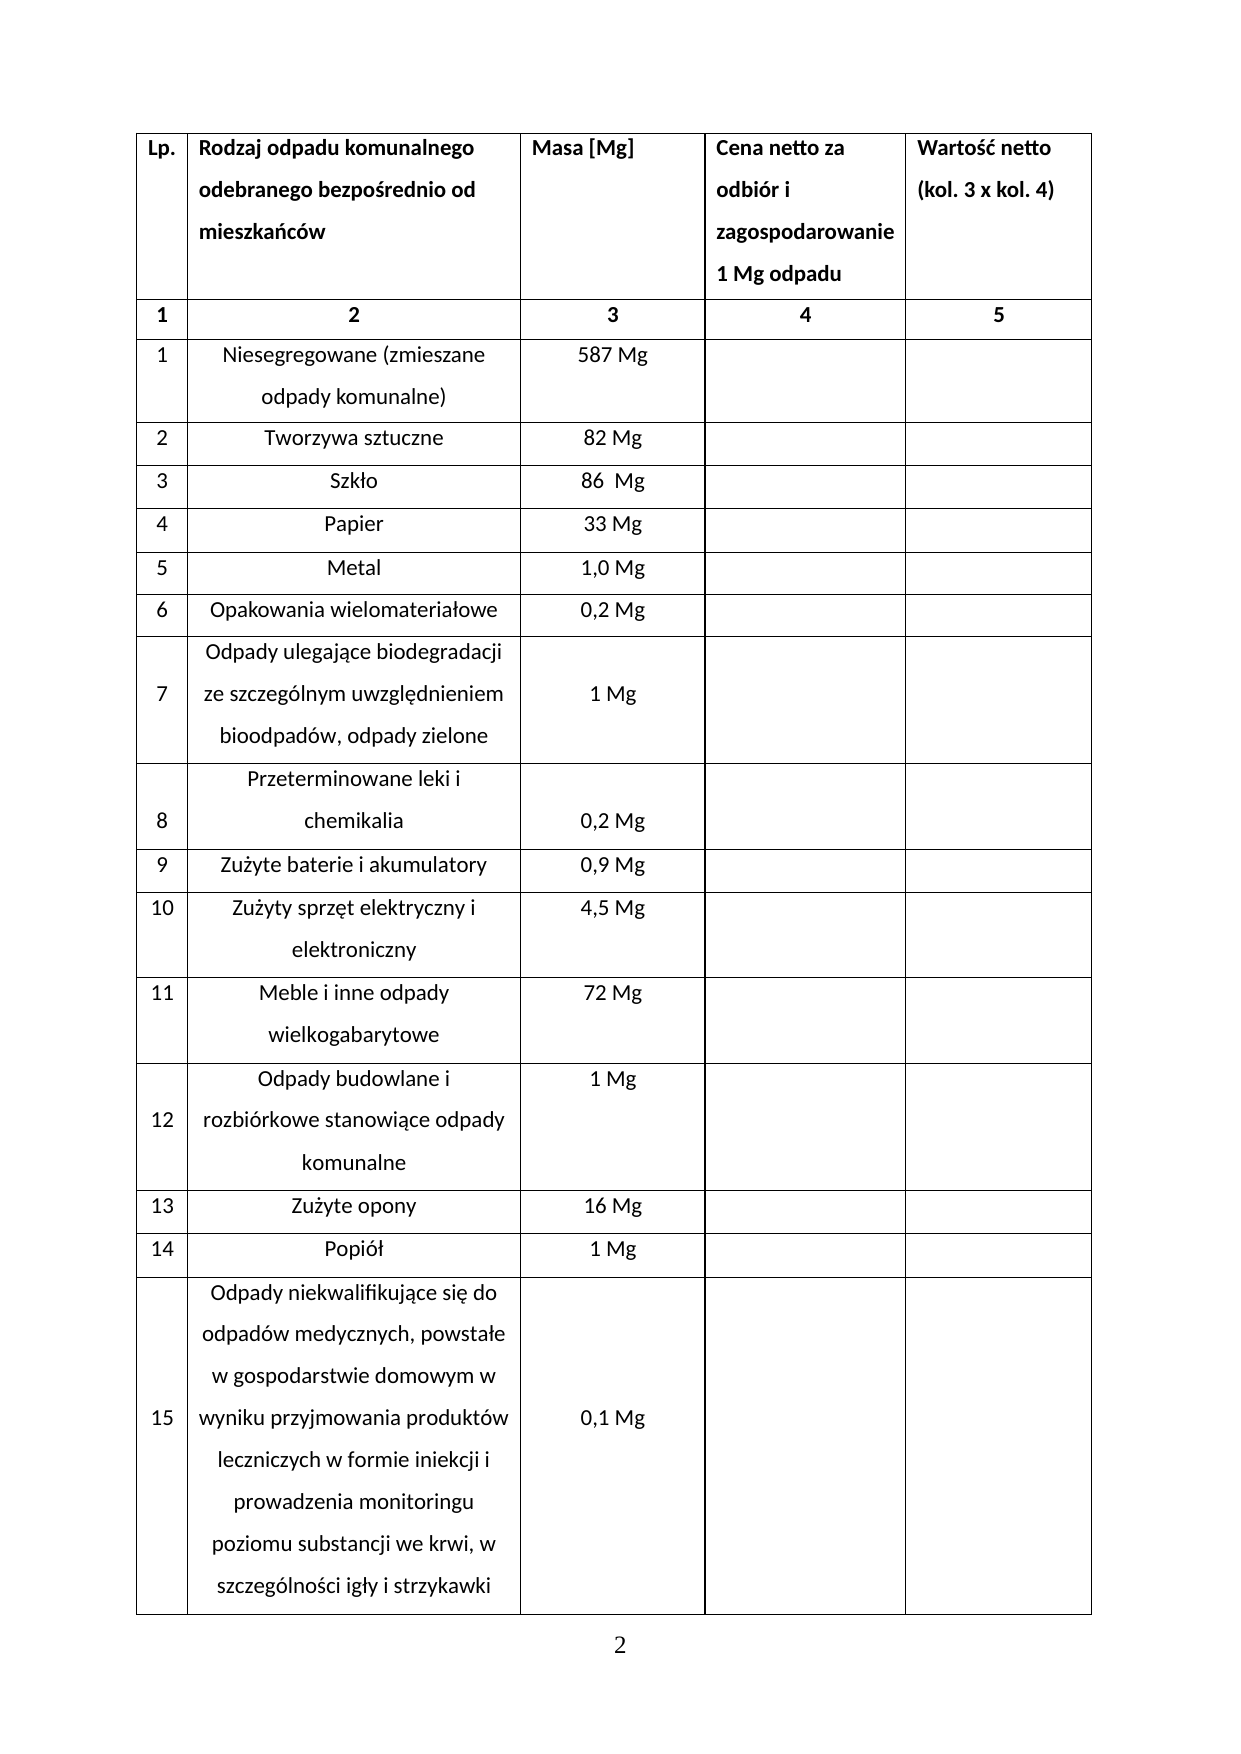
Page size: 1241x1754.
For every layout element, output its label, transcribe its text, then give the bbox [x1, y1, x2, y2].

table_cell 0,2 Mg [521, 595, 704, 636]
table_cell Odpady niekwalifikujące się do odpadów medycznych, powstałe w gospodarstwie domowym w wyniku przyjmowania produktów leczniczych w formie iniekcji i prowadzenia monitoringu poziomu substancji we krwi, w szczególności igły i strzykawki [188, 1278, 520, 1614]
table_cell 8 [137, 764, 187, 849]
table_cell 1 [137, 340, 187, 422]
table_cell 10 [137, 893, 187, 977]
table_cell 3 [137, 466, 187, 508]
table_cell 5 [906, 300, 1091, 339]
table_cell Szkło [188, 466, 520, 508]
table_cell [706, 1064, 905, 1190]
table_cell Niesegregowane (zmieszane odpady komunalne) [188, 340, 520, 422]
table_cell [906, 1278, 1091, 1614]
table_cell [706, 850, 905, 892]
table_cell 1 Mg [521, 1064, 704, 1190]
table_cell 16 Mg [521, 1191, 704, 1233]
table_cell 33 Mg [521, 509, 704, 552]
table_header Masa [Mg] [521, 134, 704, 299]
table_cell [906, 340, 1091, 422]
table_cell [906, 1191, 1091, 1233]
table_cell [706, 893, 905, 977]
table_cell Zużyty sprzęt elektryczny i elektroniczny [188, 893, 520, 977]
table_cell Popiół [188, 1234, 520, 1277]
table_cell [706, 340, 905, 422]
table_cell [706, 978, 905, 1063]
table_cell [706, 553, 905, 594]
table_cell [706, 1234, 905, 1277]
table_cell 72 Mg [521, 978, 704, 1063]
table_cell [706, 764, 905, 849]
table_header Lp. [137, 134, 187, 299]
table_cell [906, 978, 1091, 1063]
table_cell [706, 595, 905, 636]
table_cell 11 [137, 978, 187, 1063]
table_cell 7 [137, 637, 187, 763]
table_cell 0,1 Mg [521, 1278, 704, 1614]
table_cell [906, 553, 1091, 594]
table_header Wartość netto (kol. 3 x kol. 4) [906, 134, 1091, 299]
table_cell 0,2 Mg [521, 764, 704, 849]
table_cell 1,0 Mg [521, 553, 704, 594]
table_cell [906, 637, 1091, 763]
table_cell [906, 509, 1091, 552]
table_cell [906, 1234, 1091, 1277]
table_cell 9 [137, 850, 187, 892]
table_cell 2 [188, 300, 520, 339]
table_cell 4 [706, 300, 905, 339]
table_cell 5 [137, 553, 187, 594]
table_cell Papier [188, 509, 520, 552]
table_cell Tworzywa sztuczne [188, 423, 520, 465]
table_cell 1 Mg [521, 637, 704, 763]
table_cell 14 [137, 1234, 187, 1277]
table_cell 2 [137, 423, 187, 465]
table_cell [706, 509, 905, 552]
table_cell Meble i inne odpady wielkogabarytowe [188, 978, 520, 1063]
table_cell [706, 1278, 905, 1614]
table_cell 13 [137, 1191, 187, 1233]
table_cell 587 Mg [521, 340, 704, 422]
table_cell Opakowania wielomateriałowe [188, 595, 520, 636]
table_cell 86 Mg [521, 466, 704, 508]
table_cell [906, 893, 1091, 977]
table_cell [706, 423, 905, 465]
table_cell [906, 1064, 1091, 1190]
table_cell Przeterminowane leki i chemikalia [188, 764, 520, 849]
table_header Cena netto za odbiór i zagospodarowanie 1 Mg odpadu [706, 134, 905, 299]
table_cell [906, 423, 1091, 465]
table_cell 12 [137, 1064, 187, 1190]
table_cell Zużyte baterie i akumulatory [188, 850, 520, 892]
table_header Rodzaj odpadu komunalnego odebranego bezpośrednio od mieszkańców [188, 134, 520, 299]
table_cell [906, 764, 1091, 849]
table_cell 82 Mg [521, 423, 704, 465]
table_cell 6 [137, 595, 187, 636]
table_cell [706, 1191, 905, 1233]
table_cell 0,9 Mg [521, 850, 704, 892]
table_cell [706, 466, 905, 508]
table_cell Zużyte opony [188, 1191, 520, 1233]
table_cell Odpady budowlane i rozbiórkowe stanowiące odpady komunalne [188, 1064, 520, 1190]
table_cell Metal [188, 553, 520, 594]
table_cell 15 [137, 1278, 187, 1614]
table_cell [706, 637, 905, 763]
table_cell Odpady ulegające biodegradacji ze szczególnym uwzględnieniem bioodpadów, odpady zielone [188, 637, 520, 763]
table_cell [906, 466, 1091, 508]
table_cell 4 [137, 509, 187, 552]
table_cell 4,5 Mg [521, 893, 704, 977]
table_cell [906, 595, 1091, 636]
table_cell 3 [521, 300, 704, 339]
table_cell 1 Mg [521, 1234, 704, 1277]
table_cell 1 [137, 300, 187, 339]
table_cell [906, 850, 1091, 892]
